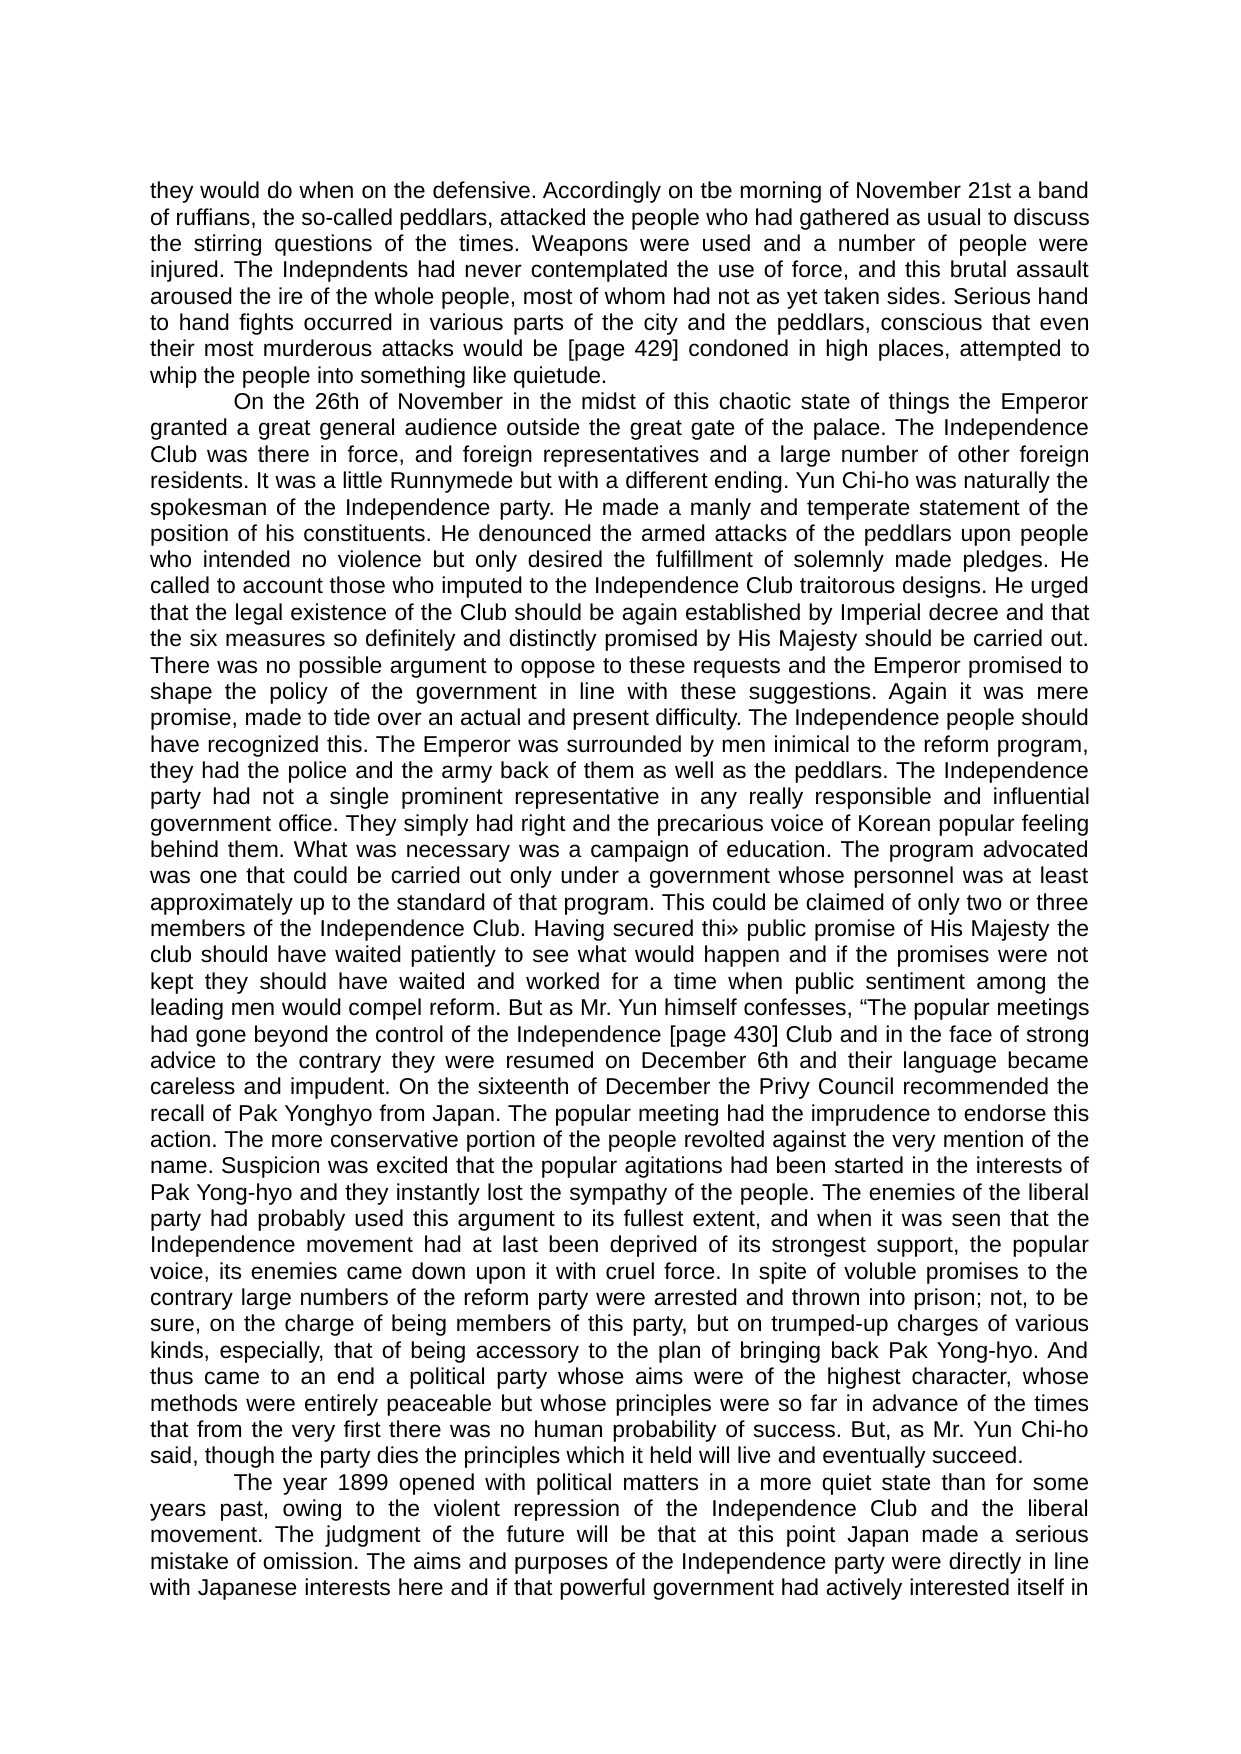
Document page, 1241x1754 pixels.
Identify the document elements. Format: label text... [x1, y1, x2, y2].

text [150, 177, 1090, 388]
text On the 26th of November in the midst of this chaotic state of things the Emperor granted a great general audience outside the great gate of the palace. The Independence Club was there in force, and foreign representatives and a large number of other foreign residents. It was a little Runnymede but with a different ending. Yun Chi-ho was naturally the spokesman of the Independence party. He made a manly and temperate statement of the position of his constituents. He denounced the armed attacks of the peddlars upon people who intended no violence but only desired the fulfillment of solemnly made pledges. He called to account those who imputed to the Independence Club traitorous designs. He urged that the legal existence of the Club should be again established by Imperial decree and that the six measures so definitely and distinctly promised by His Majesty should be carried out. There was no possible argument to oppose to these requests and the Emperor promised to shape the policy of the government in line with these suggestions. Again it was mere promise, made to tide over an actual and present difficulty. The Independence people should have recognized this. The Emperor was surrounded by men inimical to the reform program, they had the police and the army back of them as well as the peddlars. The Independence party had not a single prominent representative in any really responsible and influential government office. They simply had right and the precarious voice of Korean popular feeling behind them. What was necessary was a campaign of education. The program advocated was one that could be carried out only under a government whose personnel was at least approximately up to the standard of that program. This could be claimed of only two or three members of the Independence Club. Having secured thi» public promise of His Majesty the club should have waited patiently to see what would happen and if the promises were not kept they should have waited and worked for a time when public sentiment among the leading men would compel reform. But as Mr. Yun himself confesses, “The popular meetings had gone beyond the control of the Independence [page 430] Club and in the face of strong advice to the contrary they were resumed on December 6th and their language became careless and impudent. On the sixteenth of December the Privy Council recommended the recall of Pak Yonghyo from Japan. The popular meeting had the imprudence to endorse this action. The more conservative portion of the people revolted against the very mention of the name. Suspicion was excited that the popular agitations had been started in the interests of Pak Yong-hyo and they instantly lost the sympathy of the people. The enemies of the liberal party had probably used this argument to its fullest extent, and when it was seen that the Independence movement had at last been deprived of its strongest support, the popular voice, its enemies came down upon it with cruel force. In spite of voluble promises to the contrary large numbers of the reform party were arrested and thrown into prison; not, to be sure, on the charge of being members of this party, but on trumped-up charges of various kinds, especially, that of being accessory to the plan of bringing back Pak Yong-hyo. And thus came to an end a political party whose aims were of the highest character, whose methods were entirely peaceable but whose principles were so far in advance of the times that from the very first there was no human probability of success. But, as Mr. Yun Chi-ho said, though the party dies the principles which it held will live and eventually succeed. [150, 388, 1090, 1468]
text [150, 1468, 1090, 1600]
